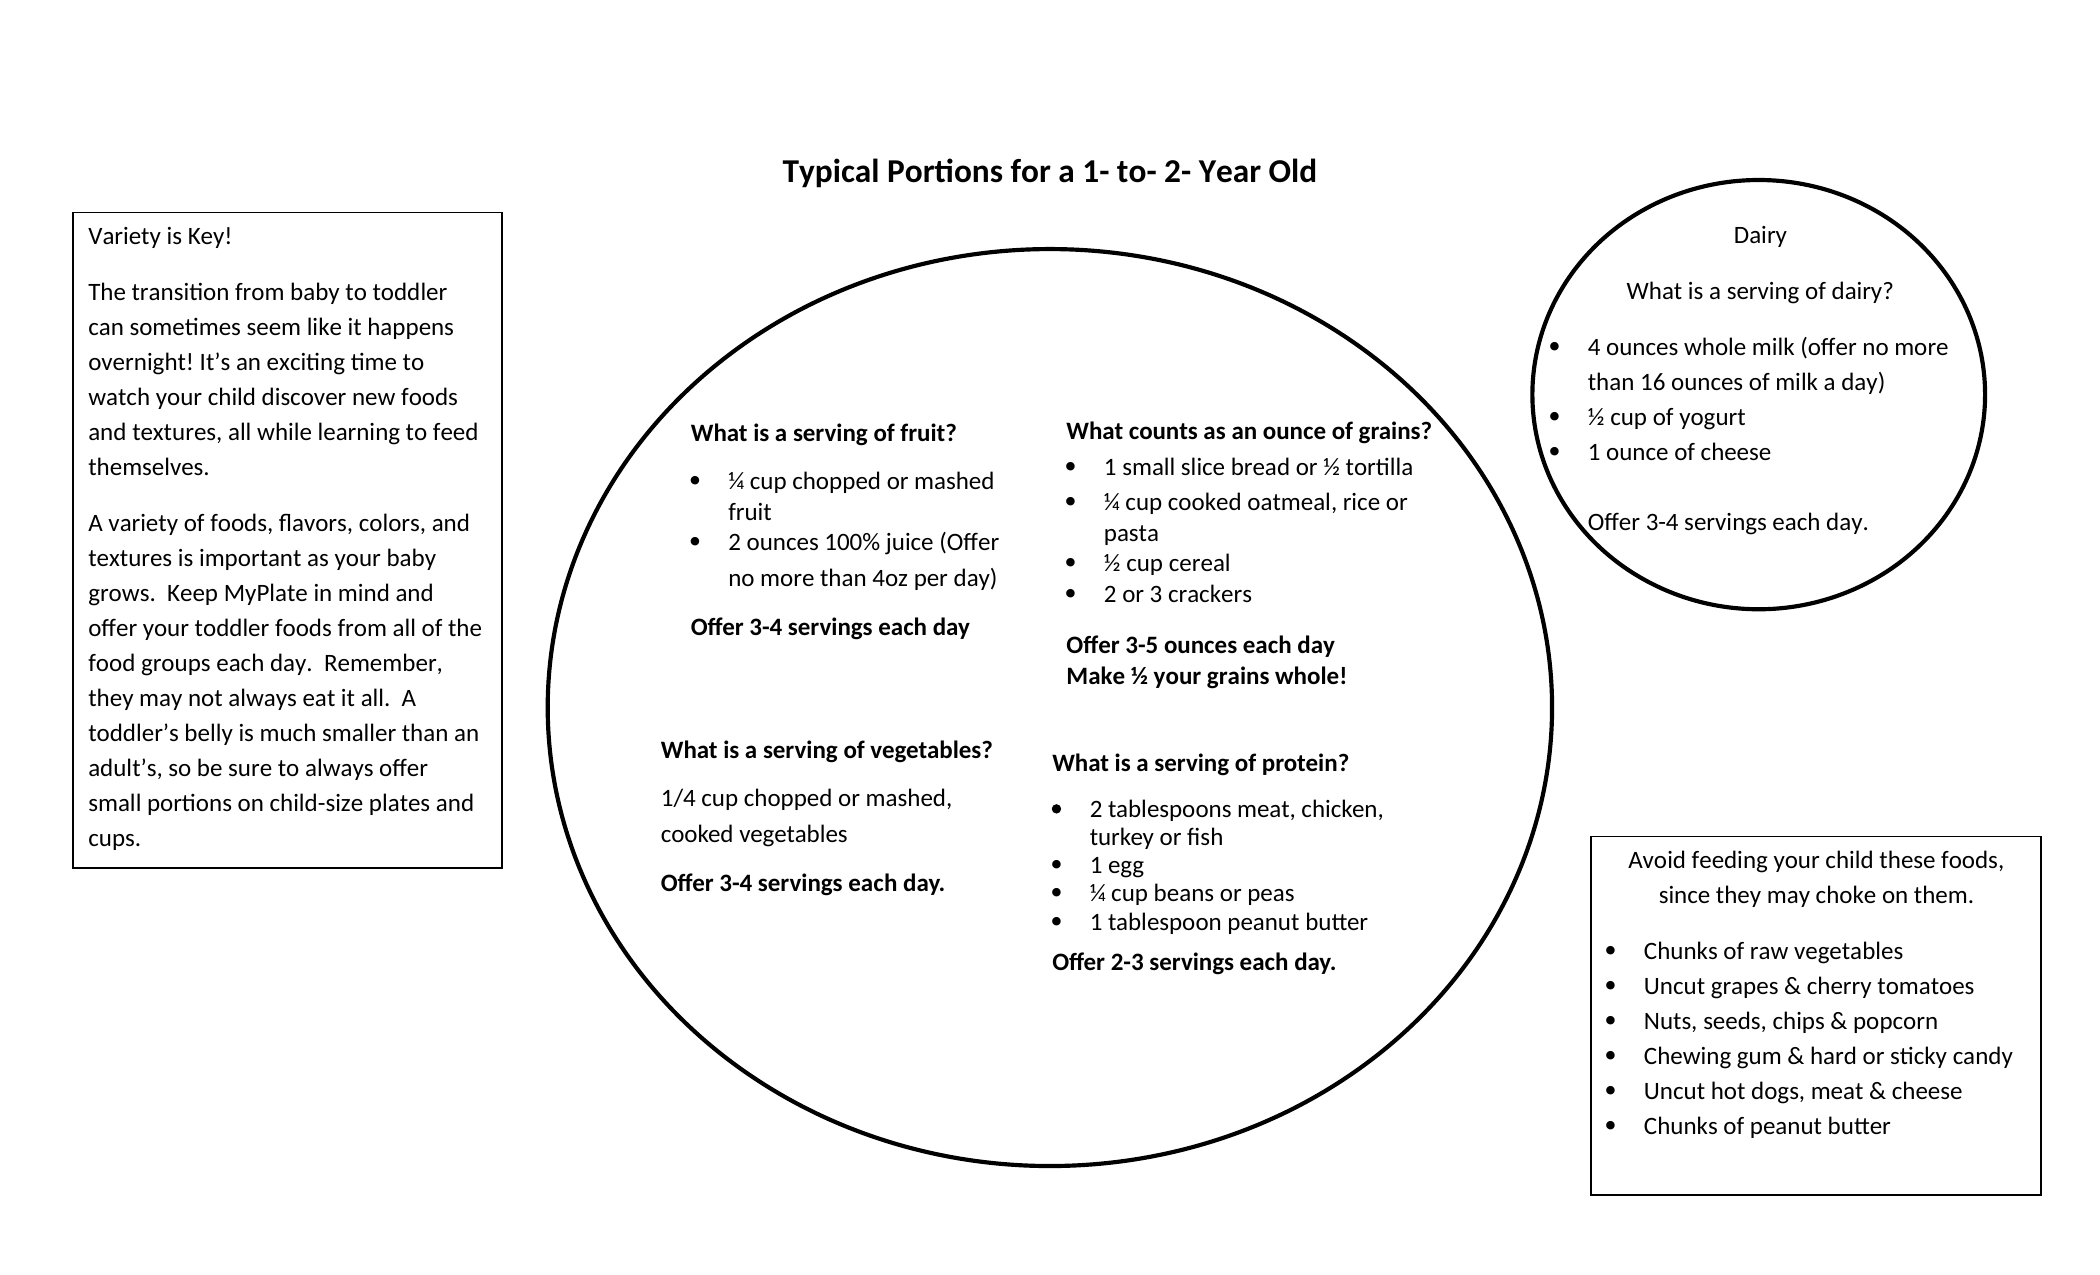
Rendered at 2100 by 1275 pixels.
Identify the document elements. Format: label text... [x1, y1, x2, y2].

list Typical Portions for a 1- to- 2- Year Old [150, 150, 1950, 191]
